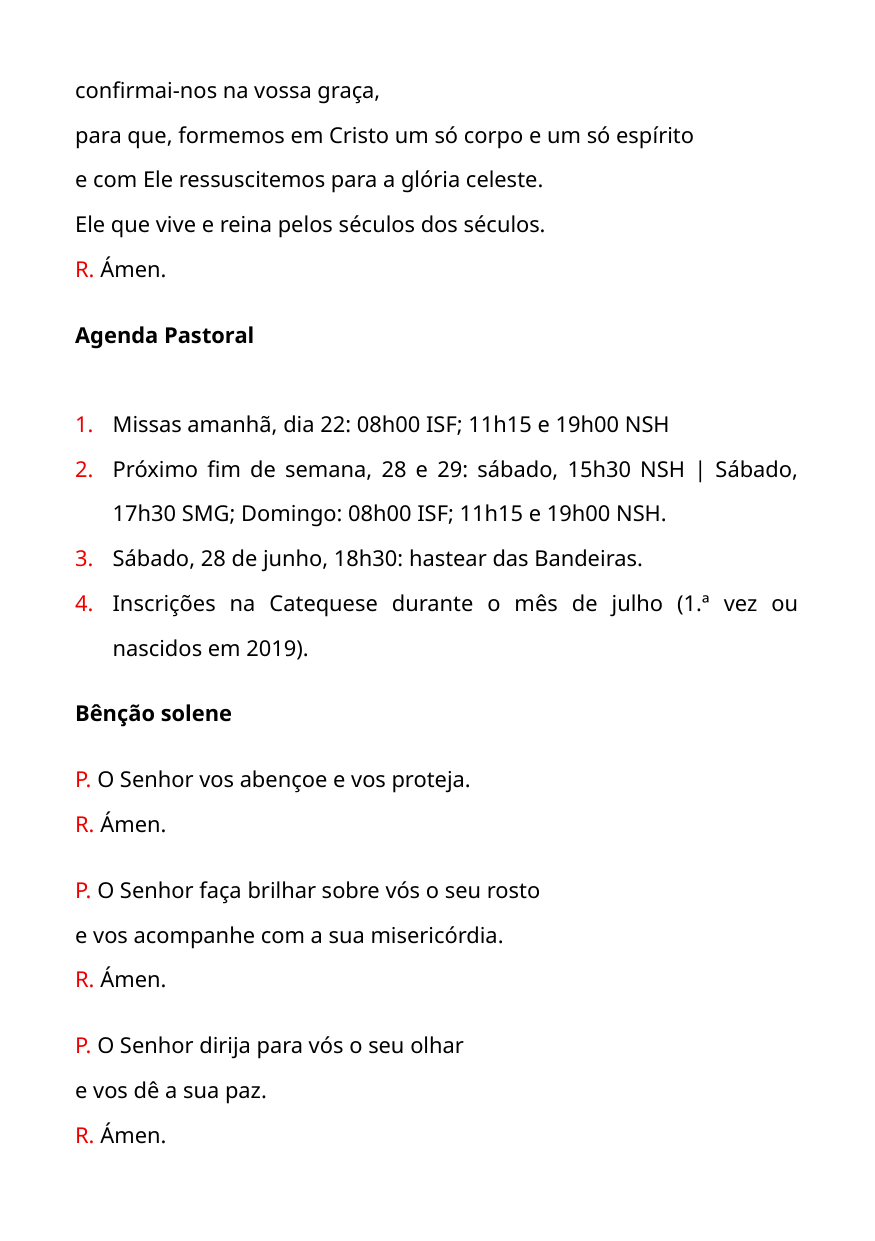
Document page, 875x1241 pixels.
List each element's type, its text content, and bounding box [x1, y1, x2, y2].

text Bênção solene [75, 698, 799, 728]
text P. O Senhor dirija para vós o seu olhar [75, 1030, 799, 1060]
text e vos acompanhe com a sua misericórdia. [75, 920, 799, 949]
text Ele que vive e reina pelos séculos dos séculos. [75, 209, 799, 239]
text confirmai-nos na vossa graça, [75, 75, 799, 105]
text Agenda Pastoral [75, 320, 799, 349]
text P. O Senhor faça brilhar sobre vós o seu rosto [75, 875, 799, 905]
text e com Ele ressuscitemos para a glória celeste. [75, 164, 799, 194]
list Inscrições na Catequese durante o mês de julho (1.ª vez ou nascidos em 2019). [75, 588, 799, 662]
text R. Ámen. [75, 254, 799, 283]
text R. Ámen. [75, 809, 799, 839]
text P. O Senhor vos abençoe e vos proteja. [75, 764, 799, 794]
text R. Ámen. [75, 964, 799, 994]
list Sábado, 28 de junho, 18h30: hastear das Bandeiras. [75, 543, 799, 573]
text R. Ámen. [75, 1120, 799, 1149]
list Missas amanhã, dia 22: 08h00 ISF; 11h15 e 19h00 NSH [75, 409, 799, 439]
list Próximo fim de semana, 28 e 29: sábado, 15h30 NSH | Sábado, 17h30 SMG; Domingo: 08h00 ISF; 11h15 e 19h00 NSH. [75, 454, 799, 528]
text para que, formemos em Cristo um só corpo e um só espírito [75, 120, 799, 149]
text e vos dê a sua paz. [75, 1075, 799, 1105]
